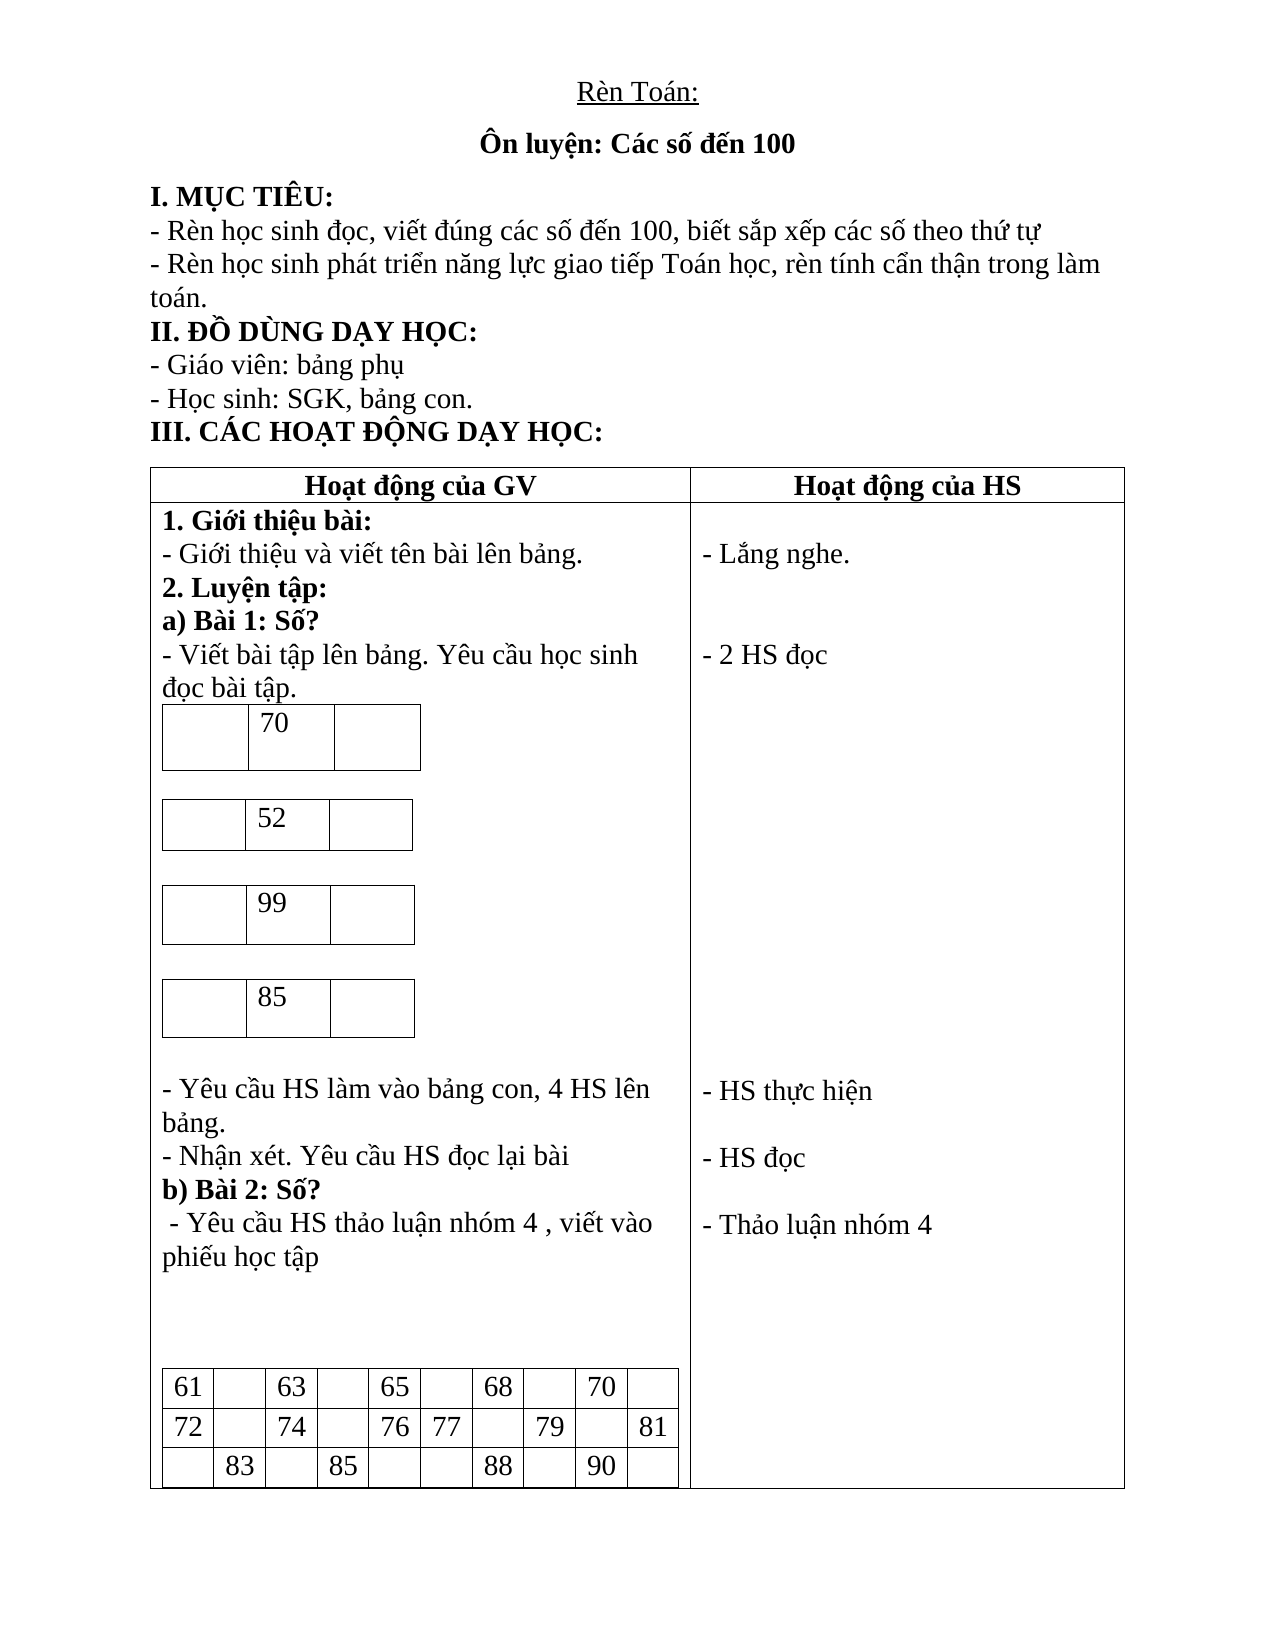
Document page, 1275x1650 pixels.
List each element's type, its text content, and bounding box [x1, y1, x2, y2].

text III. CÁC HOẠT ĐỘNG DẠY HỌC: [150, 414, 1125, 448]
text Ôn luyện: Các số đến 100 [150, 127, 1125, 160]
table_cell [691, 503, 1124, 1488]
text II. ĐỒ DÙNG DẠY HỌC: [150, 314, 1125, 347]
text - Giáo viên: bảng phụ [150, 347, 1125, 381]
table_header Hoạt động của GV [151, 468, 690, 502]
text - Học sinh: SGK, bảng con. [150, 381, 1125, 414]
text I. MỤC TIÊU: [150, 179, 1125, 213]
text - Rèn học sinh phát triển năng lực giao tiếp Toán học, rèn tính cẩn thận trong làm toán. [150, 247, 1125, 314]
table_header Hoạt động của HS [691, 468, 1124, 502]
text Rèn Toán: [150, 74, 1125, 107]
text - Rèn học sinh đọc, viết đúng các số đến 100, biết sắp xếp các số theo thứ tự [150, 213, 1125, 247]
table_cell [151, 503, 690, 1488]
